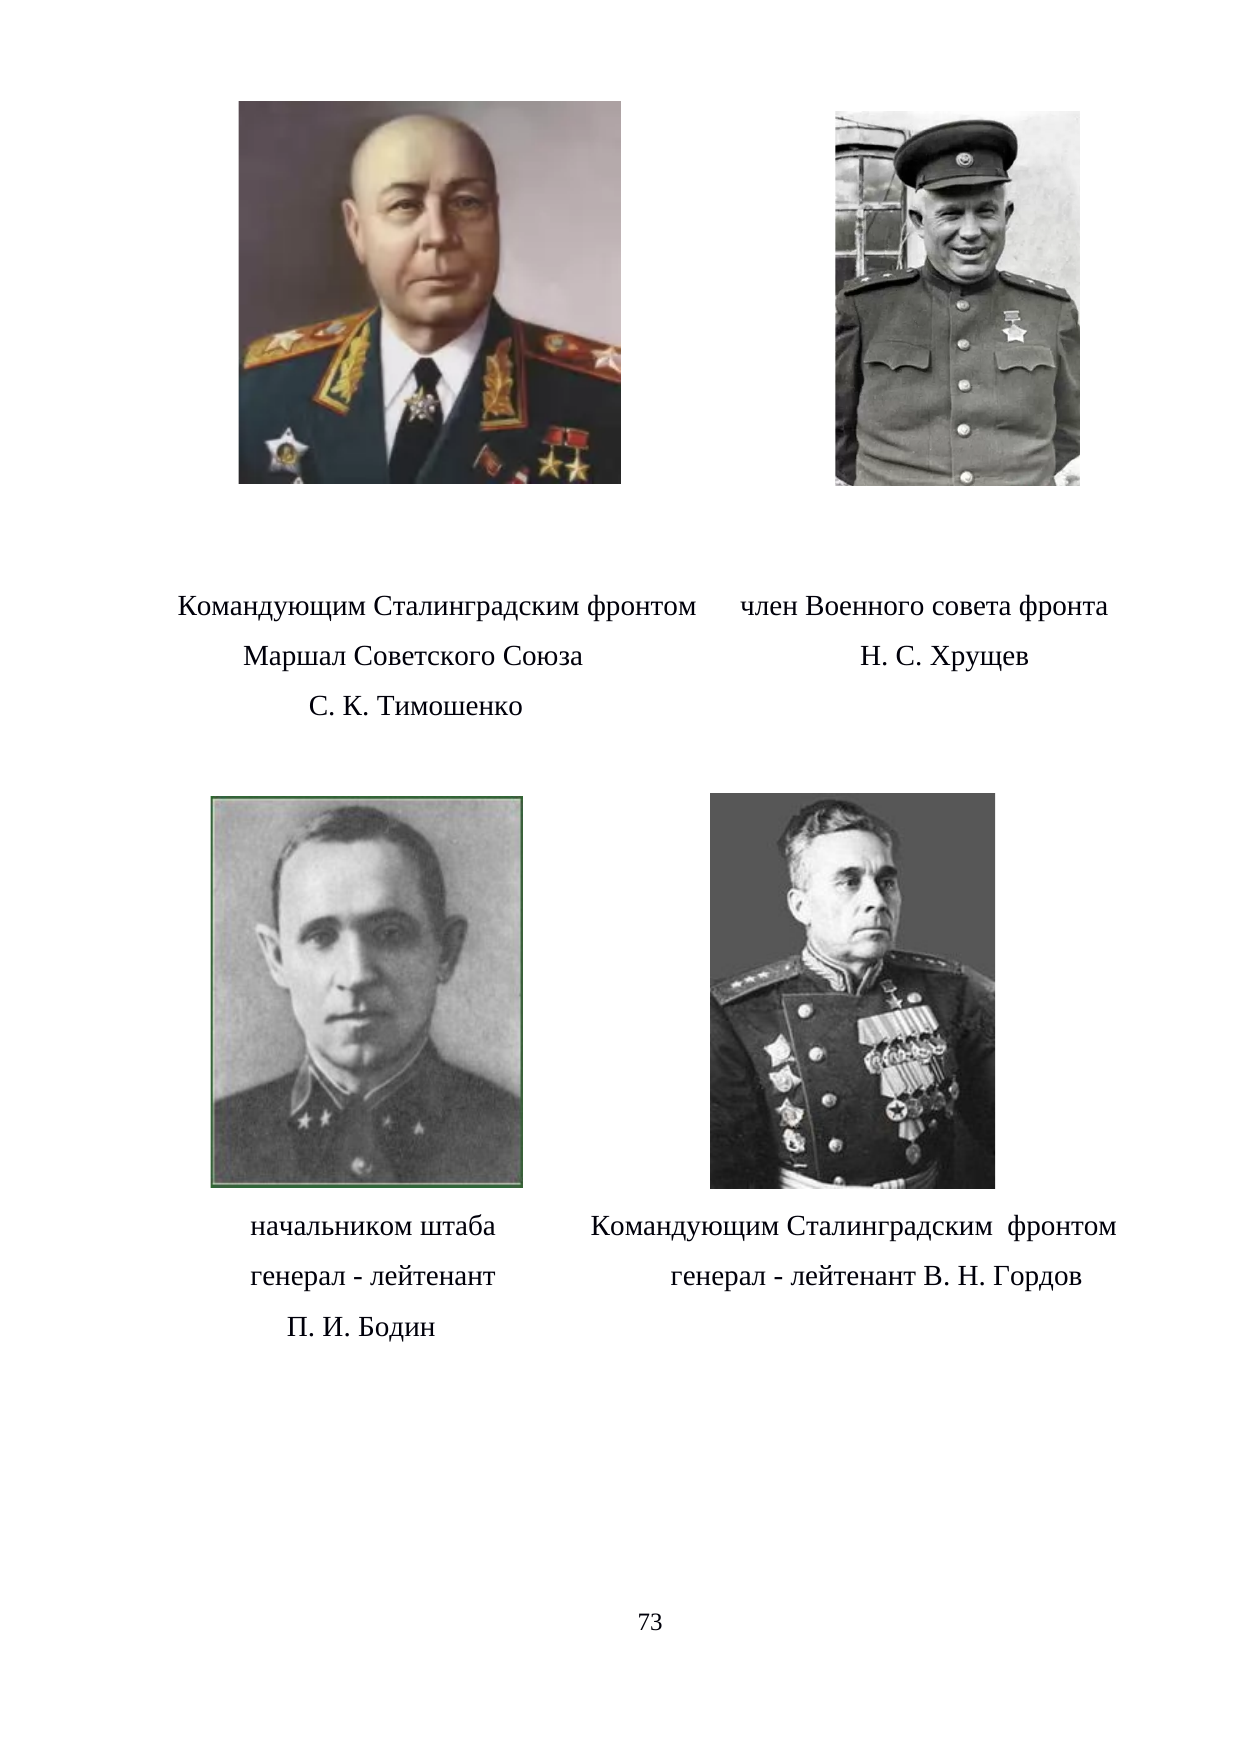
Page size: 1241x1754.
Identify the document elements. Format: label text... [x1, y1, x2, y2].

picture [710, 793, 996, 1189]
text начальником штаба Командующим Сталинградским фронтом [177, 1208, 1122, 1242]
text П. И. Бодин [177, 1309, 1122, 1342]
text генерал - лейтенант генерал - лейтенант В. Н. Гордов [177, 1258, 1122, 1292]
picture [835, 111, 1080, 486]
text С. К. Тимошенко [177, 688, 1122, 722]
text Маршал Советского Союза Н. С. Хрущев [177, 638, 1122, 672]
text Командующим Сталинградским фронтом член Военного совета фронта [177, 588, 1122, 621]
picture [238, 101, 621, 484]
picture [210, 796, 523, 1188]
